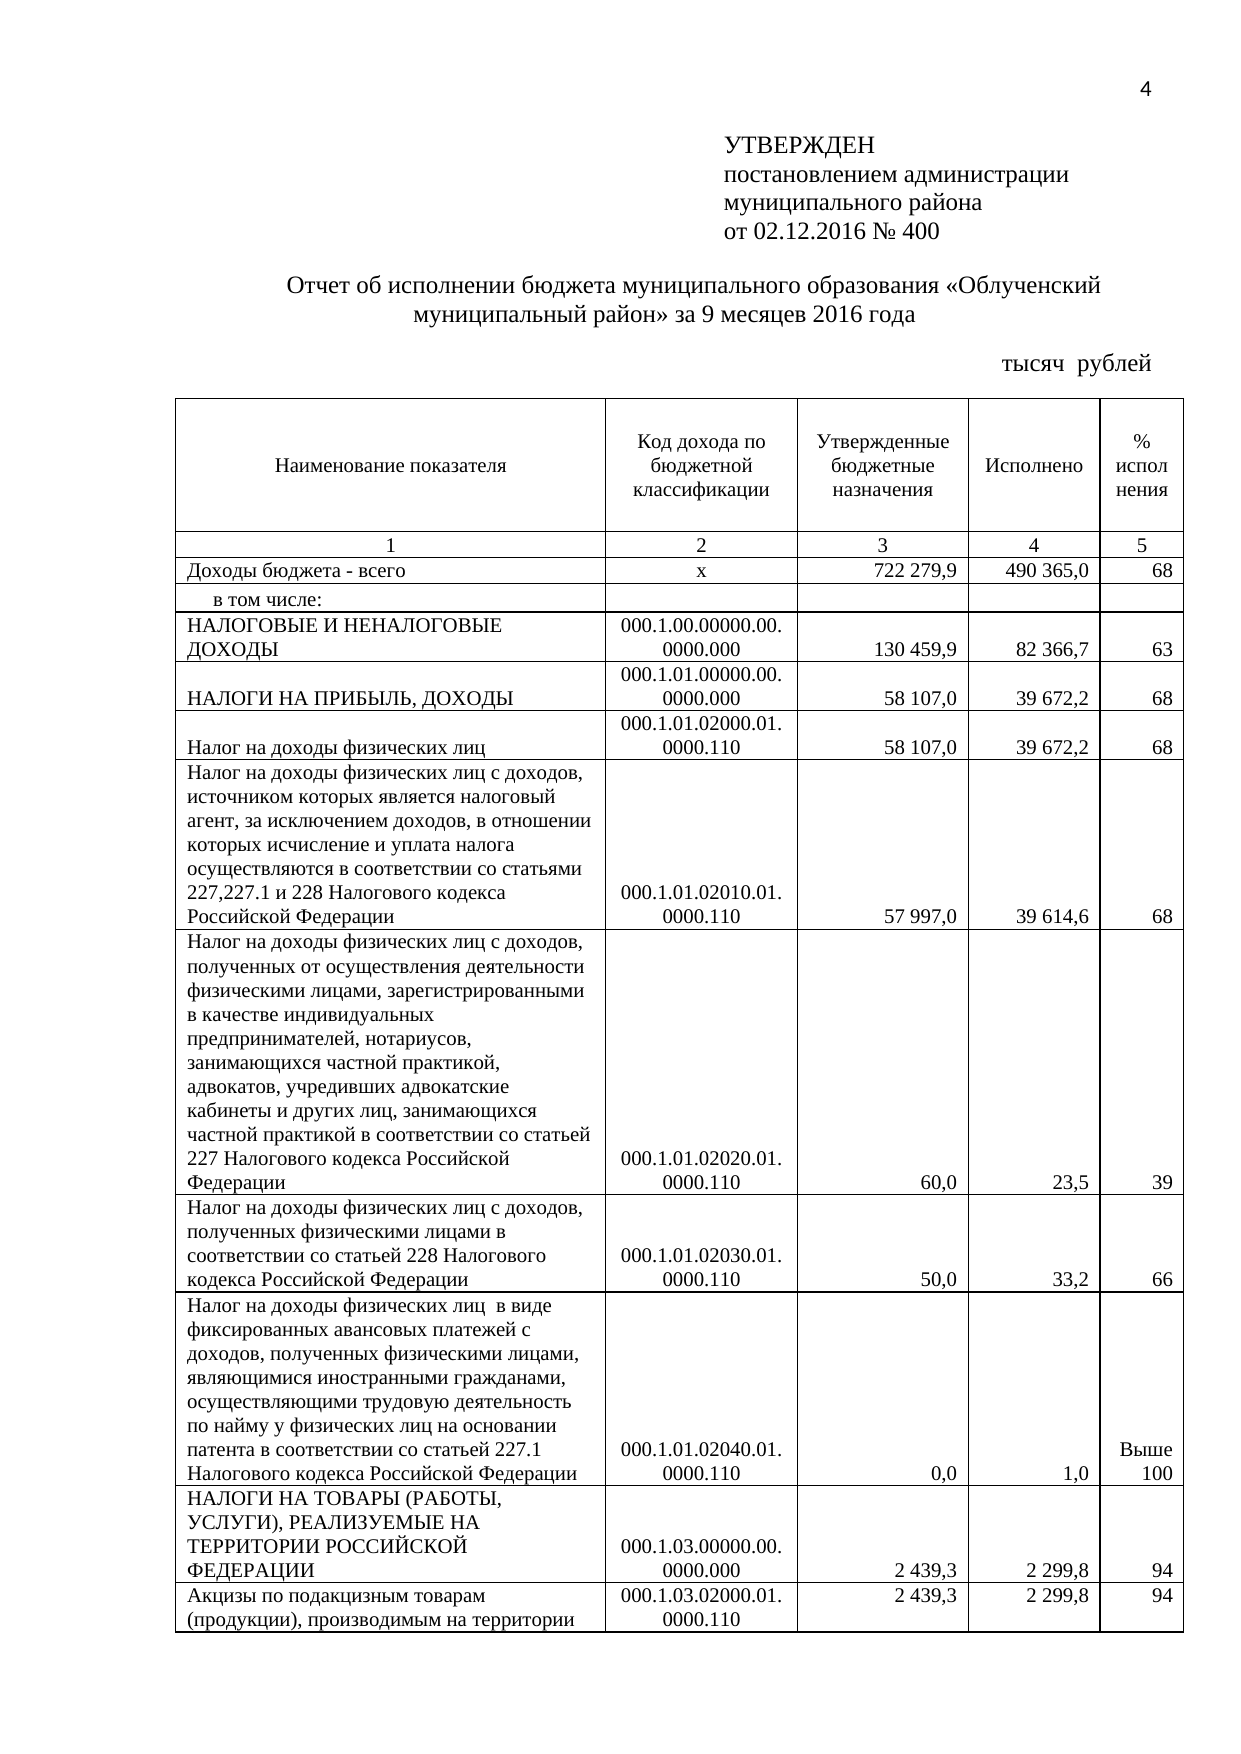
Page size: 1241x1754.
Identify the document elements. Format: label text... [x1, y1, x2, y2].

table_cell Выше 100 [1101, 1293, 1183, 1485]
table_cell 000.1.01.02010.01.0000.110 [606, 760, 797, 928]
table_cell 1,0 [969, 1293, 1099, 1485]
table_cell 2 [606, 532, 797, 557]
text Отчет об исполнении бюджета муниципального образования «Облученский муниципальный район» за 9 месяцев 2016 года [177, 270, 1152, 327]
table_cell 23,5 [969, 930, 1099, 1194]
table_cell 5 [1101, 532, 1183, 557]
table_cell Доходы бюджета - всего [176, 558, 605, 582]
table_header % исполнения [1101, 399, 1183, 531]
table_cell 000.1.03.00000.00.0000.000 [606, 1486, 797, 1582]
table_cell 94 [1101, 1583, 1183, 1631]
table_cell 4 [969, 532, 1099, 557]
table_cell 130 459,9 [798, 613, 968, 661]
table_cell в том числе: [176, 584, 605, 611]
table_cell 39 672,2 [969, 662, 1099, 710]
table_cell НАЛОГИ НА ПРИБЫЛЬ, ДОХОДЫ [176, 662, 605, 710]
table_cell 722 279,9 [798, 558, 968, 582]
table_cell 0,0 [798, 1293, 968, 1485]
table_cell 63 [1101, 613, 1183, 661]
table_cell 58 107,0 [798, 662, 968, 710]
table_cell 82 366,7 [969, 613, 1099, 661]
table_cell 000.1.01.00000.00.0000.000 [606, 662, 797, 710]
table_cell 490 365,0 [969, 558, 1099, 582]
table_cell [606, 584, 797, 611]
table_cell 94 [1101, 1486, 1183, 1582]
table_cell 57 997,0 [798, 760, 968, 928]
table_cell 000.1.01.02030.01.0000.110 [606, 1195, 797, 1291]
table_cell 66 [1101, 1195, 1183, 1291]
table_header Код дохода по бюджетной классификации [606, 399, 797, 531]
table_cell 68 [1101, 711, 1183, 759]
table_cell Налог на доходы физических лиц в виде фиксированных авансовых платежей с доходов, полученных физическими лицами, являющимися иностранными гражданами, осуществляющими трудовую деятельность по найму у физических лиц на основании патента в соответствии со статьей 227.1 Налогового кодекса Российской Федерации [176, 1293, 605, 1485]
table_cell 000.1.01.02000.01.0000.110 [606, 711, 797, 759]
table_cell [798, 584, 968, 611]
table_header Утвержденные бюджетные назначения [798, 399, 968, 531]
table_cell 60,0 [798, 930, 968, 1194]
table_cell Налог на доходы физических лиц с доходов, полученных от осуществления деятельности физическими лицами, зарегистрированными в качестве индивидуальных предпринимателей, нотариусов, занимающихся частной практикой, адвокатов, учредивших адвокатские кабинеты и других лиц, занимающихся частной практикой в соответствии со статьей 227 Налогового кодекса Российской Федерации [176, 930, 605, 1194]
table_cell НАЛОГИ НА ТОВАРЫ (РАБОТЫ, УСЛУГИ), РЕАЛИЗУЕМЫЕ НА ТЕРРИТОРИИ РОССИЙСКОЙ ФЕДЕРАЦИИ [176, 1486, 605, 1582]
table_cell 000.1.01.02040.01.0000.110 [606, 1293, 797, 1485]
table_cell 2 439,3 [798, 1486, 968, 1582]
text тысяч рублей [177, 348, 1152, 377]
table_cell [969, 584, 1099, 611]
table_cell Налог на доходы физических лиц с доходов, полученных физическими лицами в соответствии со статьей 228 Налогового кодекса Российской Федерации [176, 1195, 605, 1291]
table_cell 000.1.00.00000.00.0000.000 [606, 613, 797, 661]
table_cell 3 [798, 532, 968, 557]
table_cell 68 [1101, 760, 1183, 928]
table_cell 58 107,0 [798, 711, 968, 759]
table_cell 2 299,8 [969, 1486, 1099, 1582]
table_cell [176, 1583, 605, 1631]
table_cell 39 614,6 [969, 760, 1099, 928]
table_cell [606, 1583, 797, 1631]
table_cell 000.1.01.02020.01.0000.110 [606, 930, 797, 1194]
text УТВЕРЖДЕН [177, 130, 1152, 159]
table_cell х [606, 558, 797, 582]
table_cell НАЛОГОВЫЕ И НЕНАЛОГОВЫЕ ДОХОДЫ [176, 613, 605, 661]
text от 02.12.2016 № 400 [177, 216, 1152, 245]
table_cell 2 299,8 [969, 1583, 1099, 1631]
table_header Наименование показателя [176, 399, 605, 531]
table_cell 39 [1101, 930, 1183, 1194]
text постановлением администрации [177, 159, 1152, 187]
table_cell 68 [1101, 662, 1183, 710]
table_cell 33,2 [969, 1195, 1099, 1291]
table_cell [1101, 584, 1183, 611]
table_cell 2 439,3 [798, 1583, 968, 1631]
table_cell 1 [176, 532, 605, 557]
table_cell Налог на доходы физических лиц с доходов, источником которых является налоговый агент, за исключением доходов, в отношении которых исчисление и уплата налога осуществляются в соответствии со статьями 227,227.1 и 228 Налогового кодекса Российской Федерации [176, 760, 605, 928]
table_cell Налог на доходы физических лиц [176, 711, 605, 759]
text муниципального района [177, 187, 1152, 216]
table_cell 39 672,2 [969, 711, 1099, 759]
table_header Исполнено [969, 399, 1099, 531]
table_cell 50,0 [798, 1195, 968, 1291]
table_cell 68 [1101, 558, 1183, 582]
